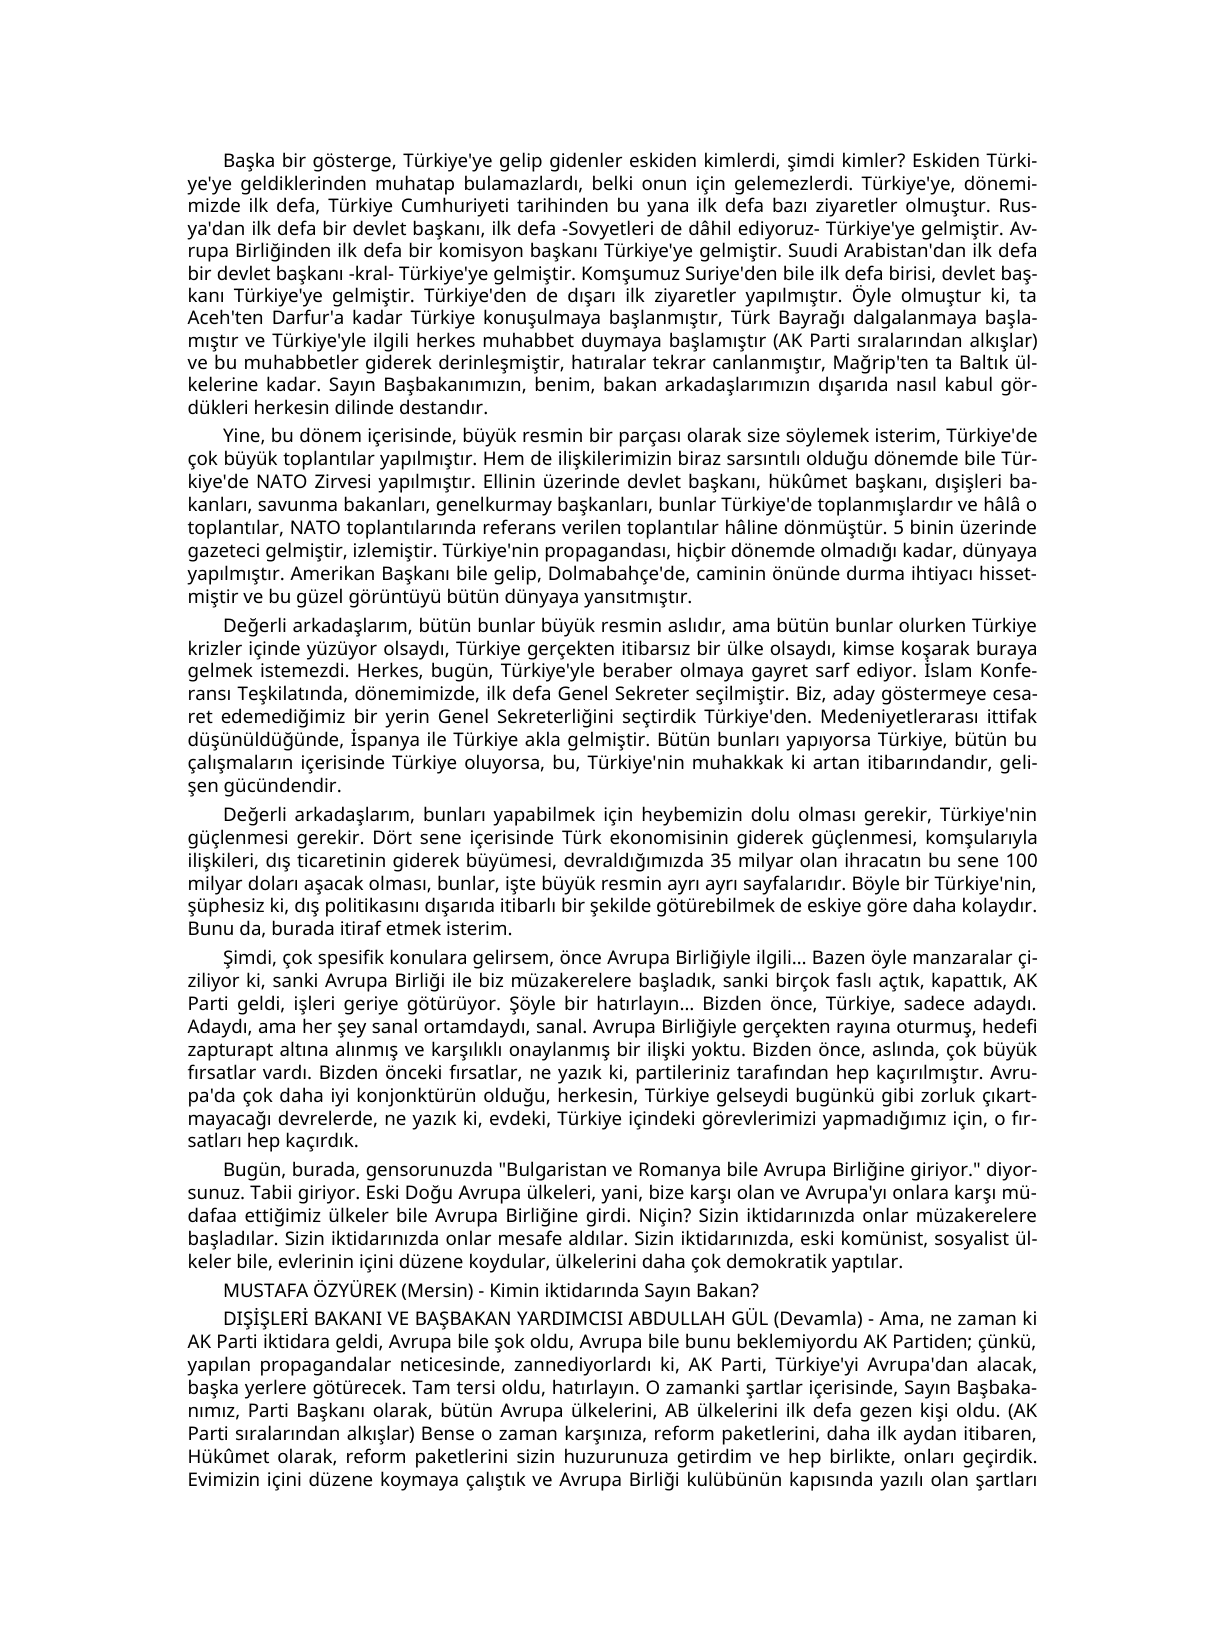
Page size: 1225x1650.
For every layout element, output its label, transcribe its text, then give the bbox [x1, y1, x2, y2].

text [187, 1307, 1037, 1491]
text MUSTAFA ÖZYÜREK (Mersin) - Kimin iktidarında Sayın Bakan? [187, 1279, 1037, 1302]
text Şimdi, çok spesifik konulara gelirsem, önce Avrupa Birliğiyle ilgili… Bazen öyle manzaralar çiziliyor ki, sanki Avrupa Birliği ile biz müzakerelere başladık, sanki birçok faslı açtık, kapattık, AK Parti geldi, işleri geriye götürüyor. Şöyle bir hatırlayın… Bizden önce, Türkiye, sadece adaydı. Adaydı, ama her şey sanal ortamdaydı, sanal. Avrupa Birliğiyle gerçekten rayına oturmuş, hedefi zapturapt altına alınmış ve karşılıklı onaylanmış bir ilişki yoktu. Bizden önce, aslında, çok büyük fırsatlar vardı. Bizden önceki fırsatlar, ne yazık ki, partileriniz tarafından hep kaçırılmıştır. Avrupa'da çok daha iyi konjonktürün olduğu, herkesin, Türkiye gelseydi bugünkü gibi zorluk çıkartmayacağı devrelerde, ne yazık ki, evdeki, Türkiye içindeki görevlerimizi yapmadığımız için, o fırsatları hep kaçırdık. [187, 946, 1037, 1152]
text Başka bir gösterge, Türkiye'ye gelip gidenler eskiden kimlerdi, şimdi kimler? Eskiden Türkiye'ye geldiklerinden muhatap bulamazlardı, belki onun için gelemezlerdi. Türkiye'ye, dönemimizde ilk defa, Türkiye Cumhuriyeti tarihinden bu yana ilk defa bazı ziyaretler olmuştur. Rusya'dan ilk defa bir devlet başkanı, ilk defa -Sovyetleri de dâhil ediyoruz- Türkiye'ye gelmiştir. Avrupa Birliğinden ilk defa bir komisyon başkanı Türkiye'ye gelmiştir. Suudi Arabistan'dan ilk defa bir devlet başkanı -kral- Türkiye'ye gelmiştir. Komşumuz Suriye'den bile ilk defa birisi, devlet başkanı Türkiye'ye gelmiştir. Türkiye'den de dışarı ilk ziyaretler yapılmıştır. Öyle olmuştur ki, ta Aceh'ten Darfur'a kadar Türkiye konuşulmaya başlanmıştır, Türk Bayrağı dalgalanmaya başlamıştır ve Türkiye'yle ilgili herkes muhabbet duymaya başlamıştır (AK Parti sıralarından alkışlar) ve bu muhabbetler giderek derinleşmiştir, hatıralar tekrar canlanmıştır, Mağrip'ten ta Baltık ülkelerine kadar. Sayın Başbakanımızın, benim, bakan arkadaşlarımızın dışarıda nasıl kabul gördükleri herkesin dilinde destandır. [187, 150, 1037, 419]
text Değerli arkadaşlarım, bunları yapabilmek için heybemizin dolu olması gerekir, Türkiye'nin güçlenmesi gerekir. Dört sene içerisinde Türk ekonomisinin giderek güçlenmesi, komşularıyla ilişkileri, dış ticaretinin giderek büyümesi, devraldığımızda 35 milyar olan ihracatın bu sene 100 milyar doları aşacak olması, bunlar, işte büyük resmin ayrı ayrı sayfalarıdır. Böyle bir Türkiye'nin, şüphesiz ki, dış politikasını dışarıda itibarlı bir şekilde götürebilmek de eskiye göre daha kolaydır. Bunu da, burada itiraf etmek isterim. [187, 803, 1037, 940]
text Bugün, burada, gensorunuzda "Bulgaristan ve Romanya bile Avrupa Birliğine giriyor." diyorsunuz. Tabii giriyor. Eski Doğu Avrupa ülkeleri, yani, bize karşı olan ve Avrupa'yı onlara karşı müdafaa ettiğimiz ülkeler bile Avrupa Birliğine girdi. Niçin? Sizin iktidarınızda onlar müzakerelere başladılar. Sizin iktidarınızda onlar mesafe aldılar. Sizin iktidarınızda, eski komünist, sosyalist ülkeler bile, evlerinin içini düzene koydular, ülkelerini daha çok demokratik yaptılar. [187, 1158, 1037, 1273]
text Yine, bu dönem içerisinde, büyük resmin bir parçası olarak size söylemek isterim, Türkiye'de çok büyük toplantılar yapılmıştır. Hem de ilişkilerimizin biraz sarsıntılı olduğu dönemde bile Türkiye'de NATO Zirvesi yapılmıştır. Ellinin üzerinde devlet başkanı, hükûmet başkanı, dışişleri bakanları, savunma bakanları, genelkurmay başkanları, bunlar Türkiye'de toplanmışlardır ve hâlâ o toplantılar, NATO toplantılarında referans verilen toplantılar hâline dönmüştür. 5 binin üzerinde gazeteci gelmiştir, izlemiştir. Türkiye'nin propagandası, hiçbir dönemde olmadığı kadar, dünyaya yapılmıştır. Amerikan Başkanı bile gelip, Dolmabahçe'de, caminin önünde durma ihtiyacı hissetmiştir ve bu güzel görüntüyü bütün dünyaya yansıtmıştır. [187, 424, 1037, 608]
text Değerli arkadaşlarım, bütün bunlar büyük resmin aslıdır, ama bütün bunlar olurken Türkiye krizler içinde yüzüyor olsaydı, Türkiye gerçekten itibarsız bir ülke olsaydı, kimse koşarak buraya gelmek istemezdi. Herkes, bugün, Türkiye'yle beraber olmaya gayret sarf ediyor. İslam Konferansı Teşkilatında, dönemimizde, ilk defa Genel Sekreter seçilmiştir. Biz, aday göstermeye cesaret edemediğimiz bir yerin Genel Sekreterliğini seçtirdik Türkiye'den. Medeniyetlerarası ittifak düşünüldüğünde, İspanya ile Türkiye akla gelmiştir. Bütün bunları yapıyorsa Türkiye, bütün bu çalışmaların içerisinde Türkiye oluyorsa, bu, Türkiye'nin muhakkak ki artan itibarındandır, gelişen gücündendir. [187, 614, 1037, 797]
